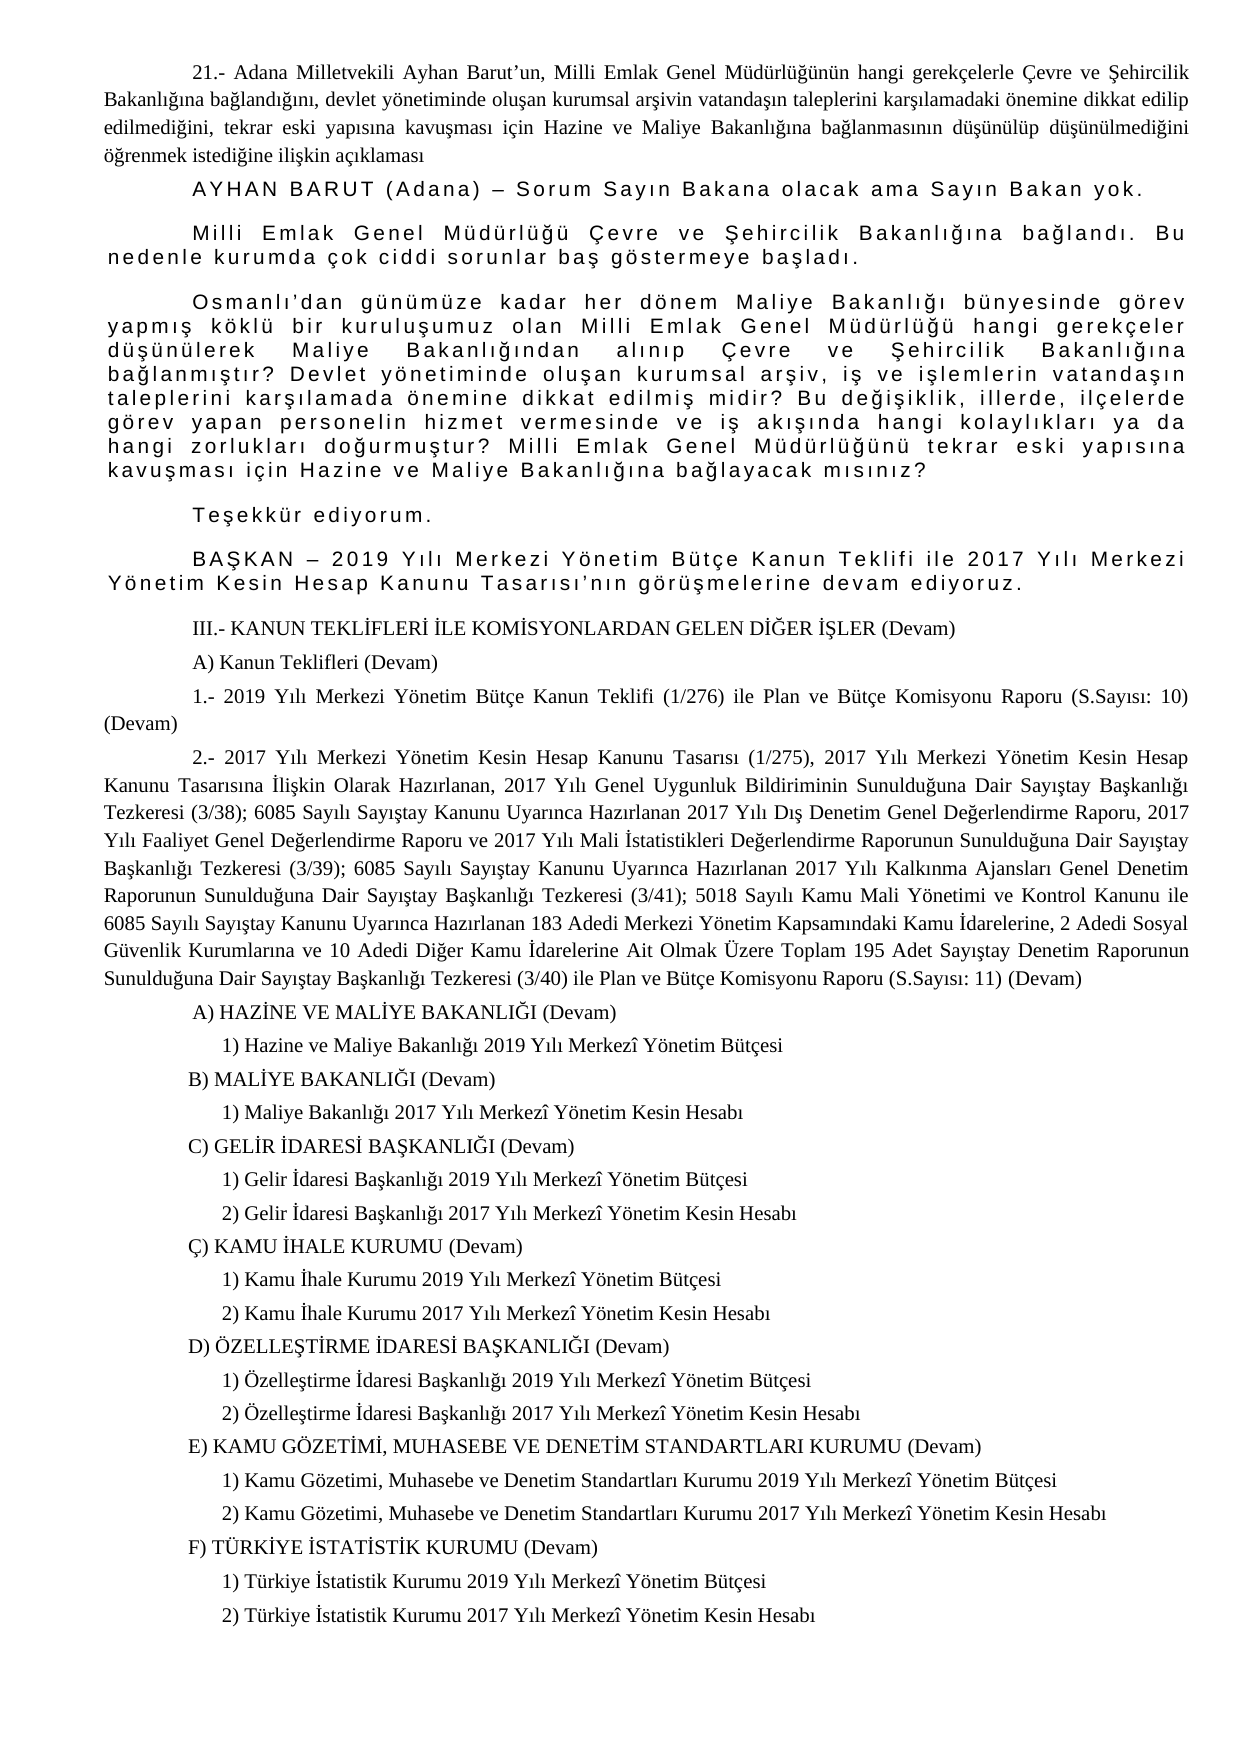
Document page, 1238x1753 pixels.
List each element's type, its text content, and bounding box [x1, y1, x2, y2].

text 1) Hazine ve Maliye Bakanlığı 2019 Yılı Merkezî Yönetim Bütçesi [103, 1033, 1190, 1057]
text F) TÜRKİYE İSTATİSTİK KURUMU (Devam) [103, 1535, 1190, 1559]
text 2) Kamu Gözetimi, Muhasebe ve Denetim Standartları Kurumu 2017 Yılı Merkezî Yönetim Kesin Hesabı [103, 1501, 1190, 1525]
text 1.- 2019 Yılı Merkezi Yönetim Bütçe Kanun Teklifi (1/276) ile Plan ve Bütçe Komisyonu Raporu (S.Sayısı: 10) (Devam) [103, 684, 1190, 735]
text 21.- Adana Milletvekili Ayhan Barut’un, Milli Emlak Genel Müdürlüğünün hangi gerekçelerle Çevre ve Şehircilik Bakanlığına bağlandığını, devlet yönetiminde oluşan kurumsal arşivin vatandaşın taleplerini karşılamadaki önemine dikkat edilip edilmediğini, tekrar eski yapısına kavuşması için Hazine ve Maliye Bakanlığına bağlanmasının düşünülüp düşünülmediğini öğrenmek istediğine ilişkin açıklaması [103, 60, 1190, 167]
text Teşekkür ediyorum. [108, 502, 1186, 526]
text 2) Türkiye İstatistik Kurumu 2017 Yılı Merkezî Yönetim Kesin Hesabı [103, 1603, 1190, 1627]
text 1) Maliye Bakanlığı 2017 Yılı Merkezî Yönetim Kesin Hesabı [103, 1100, 1190, 1124]
text Osmanlı’dan günümüze kadar her dönem Maliye Bakanlığı bünyesinde görev yapmış köklü bir kuruluşumuz olan Milli Emlak Genel Müdürlüğü hangi gerekçeler düşünülerek Maliye Bakanlığından alınıp Çevre ve Şehircilik Bakanlığına bağlanmıştır? Devlet yönetiminde oluşan kurumsal arşiv, iş ve işlemlerin vatandaşın taleplerini karşılamada önemine dikkat edilmiş midir? Bu değişiklik, illerde, ilçelerde görev yapan personelin hizmet vermesinde ve iş akışında hangi kolaylıkları ya da hangi zorlukları doğurmuştur? Milli Emlak Genel Müdürlüğünü tekrar eski yapısına kavuşması için Hazine ve Maliye Bakanlığına bağlayacak mısınız? [108, 290, 1186, 482]
text 1) Gelir İdaresi Başkanlığı 2019 Yılı Merkezî Yönetim Bütçesi [103, 1167, 1190, 1191]
text 2.- 2017 Yılı Merkezi Yönetim Kesin Hesap Kanunu Tasarısı (1/275), 2017 Yılı Merkezi Yönetim Kesin Hesap Kanunu Tasarısına İlişkin Olarak Hazırlanan, 2017 Yılı Genel Uygunluk Bildiriminin Sunulduğuna Dair Sayıştay Başkanlığı Tezkeresi (3/38); 6085 Sayılı Sayıştay Kanunu Uyarınca Hazırlanan 2017 Yılı Dış Denetim Genel Değerlendirme Raporu, 2017 Yılı Faaliyet Genel Değerlendirme Raporu ve 2017 Yılı Mali İstatistikleri Değerlendirme Raporunun Sunulduğuna Dair Sayıştay Başkanlığı Tezkeresi (3/39); 6085 Sayılı Sayıştay Kanunu Uyarınca Hazırlanan 2017 Yılı Kalkınma Ajansları Genel Denetim Raporunun Sunulduğuna Dair Sayıştay Başkanlığı Tezkeresi (3/41); 5018 Sayılı Kamu Mali Yönetimi ve Kontrol Kanunu ile 6085 Sayılı Sayıştay Kanunu Uyarınca Hazırlanan 183 Adedi Merkezi Yönetim Kapsamındaki Kamu İdarelerine, 2 Adedi Sosyal Güvenlik Kurumlarına ve 10 Adedi Diğer Kamu İdarelerine Ait Olmak Üzere Toplam 195 Adet Sayıştay Denetim Raporunun Sunulduğuna Dair Sayıştay Başkanlığı Tezkeresi (3/40) ile Plan ve Bütçe Komisyonu Raporu (S.Sayısı: 11) (Devam) [103, 745, 1190, 990]
text Milli Emlak Genel Müdürlüğü Çevre ve Şehircilik Bakanlığına bağlandı. Bu nedenle kurumda çok ciddi sorunlar baş göstermeye başladı. [108, 221, 1186, 269]
text 2) Özelleştirme İdaresi Başkanlığı 2017 Yılı Merkezî Yönetim Kesin Hesabı [103, 1401, 1190, 1425]
text D) ÖZELLEŞTİRME İDARESİ BAŞKANLIĞI (Devam) [103, 1334, 1190, 1358]
text A) Kanun Teklifleri (Devam) [103, 650, 1190, 674]
text 1) Kamu Gözetimi, Muhasebe ve Denetim Standartları Kurumu 2019 Yılı Merkezî Yönetim Bütçesi [103, 1468, 1190, 1492]
text Ç) KAMU İHALE KURUMU (Devam) [103, 1234, 1190, 1258]
text A) HAZİNE VE MALİYE BAKANLIĞI (Devam) [103, 1000, 1190, 1024]
text 2) Gelir İdaresi Başkanlığı 2017 Yılı Merkezî Yönetim Kesin Hesabı [103, 1200, 1190, 1224]
text III.- KANUN TEKLİFLERİ İLE KOMİSYONLARDAN GELEN DİĞER İŞLER (Devam) [103, 616, 1190, 640]
text 2) Kamu İhale Kurumu 2017 Yılı Merkezî Yönetim Kesin Hesabı [103, 1301, 1190, 1325]
text 1) Kamu İhale Kurumu 2019 Yılı Merkezî Yönetim Bütçesi [103, 1267, 1190, 1291]
text BAŞKAN – 2019 Yılı Merkezi Yönetim Bütçe Kanun Teklifi ile 2017 Yılı Merkezi Yönetim Kesin Hesap Kanunu Tasarısı’nın görüşmelerine devam ediyoruz. [108, 547, 1186, 595]
text C) GELİR İDARESİ BAŞKANLIĞI (Devam) [103, 1133, 1190, 1158]
text AYHAN BARUT (Adana) – Sorum Sayın Bakana olacak ama Sayın Bakan yok. [108, 176, 1186, 200]
text E) KAMU GÖZETİMİ, MUHASEBE VE DENETİM STANDARTLARI KURUMU (Devam) [103, 1434, 1190, 1458]
text B) MALİYE BAKANLIĞI (Devam) [103, 1067, 1190, 1091]
text 1) Türkiye İstatistik Kurumu 2019 Yılı Merkezî Yönetim Bütçesi [103, 1569, 1190, 1593]
text 1) Özelleştirme İdaresi Başkanlığı 2019 Yılı Merkezî Yönetim Bütçesi [103, 1368, 1190, 1392]
